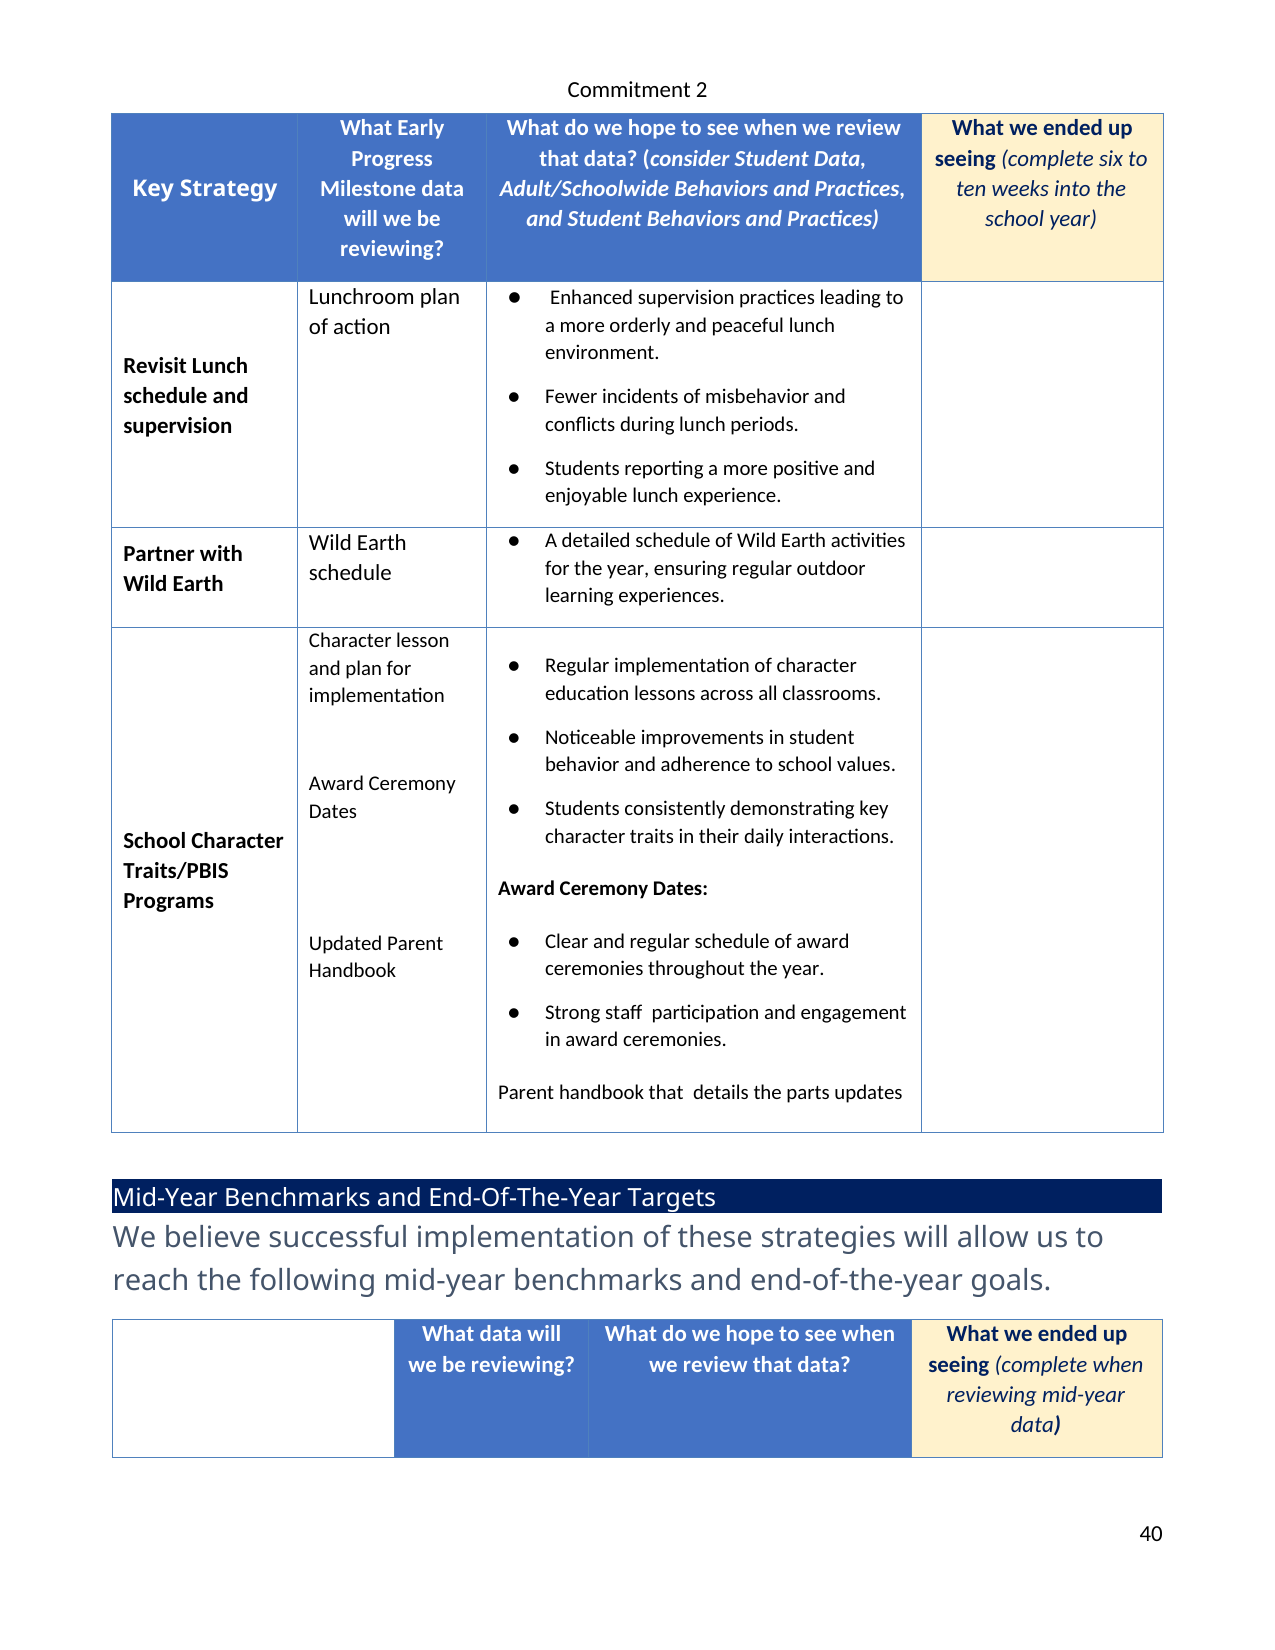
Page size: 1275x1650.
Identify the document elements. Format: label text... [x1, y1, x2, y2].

table_header What we ended up seeing (complete when reviewing mid-year data) [912, 1320, 1162, 1457]
table_cell Lunchroom plan of action [298, 282, 486, 527]
text We believe successful implementation of these strategies will allow us to reach the following mid-year benchmarks and end-of-the-year goals. [112, 1216, 1162, 1299]
table_header What Early Progress Milestone data will we be reviewing? [298, 114, 486, 281]
table_cell [922, 628, 1163, 1132]
table_cell School Character Traits/PBIS Programs [112, 628, 297, 1132]
table_cell Revisit Lunch schedule and supervision [112, 282, 297, 527]
table_cell [922, 282, 1163, 527]
table_header Key Strategy [112, 114, 297, 281]
table_cell A detailed schedule of Wild Earth activities for the year, ensuring regular outdoor learning experiences. [487, 528, 921, 627]
table_cell Character lesson and plan for implementation Award Ceremony Dates Updated Parent Handbook [298, 628, 486, 1132]
table_cell [922, 528, 1163, 627]
table_cell Enhanced supervision practices leading to a more orderly and peaceful lunch environment. Fewer incidents of misbehavior and conflicts during lunch periods. Students reporting a more positive and enjoyable lunch experience. [487, 282, 921, 527]
table_header What do we hope to see when we review that data? [589, 1320, 911, 1457]
table_header What we ended up seeing (complete six to ten weeks into the school year) [922, 114, 1163, 281]
table_cell Partner with Wild Earth [112, 528, 297, 627]
table_header [113, 1320, 394, 1457]
table_cell Regular implementation of character education lessons across all classrooms. Noticeable improvements in student behavior and adherence to school values. Students consistently demonstrating key character traits in their daily interactions. Award Ceremony Dates: Clear and regular schedule of award ceremonies throughout the year. Strong staff participation and engagement in award ceremonies. Parent handbook that details the parts updates [487, 628, 921, 1132]
table_cell Wild Earth schedule [298, 528, 486, 627]
table_header What data will we be reviewing? [395, 1320, 588, 1457]
subtitle Mid-Year Benchmarks and End-Of-The-Year Targets [112, 1179, 1162, 1213]
table_header What do we hope to see when we review that data? (consider Student Data, Adult/Schoolwide Behaviors and Practices, and Student Behaviors and Practices) [487, 114, 921, 281]
